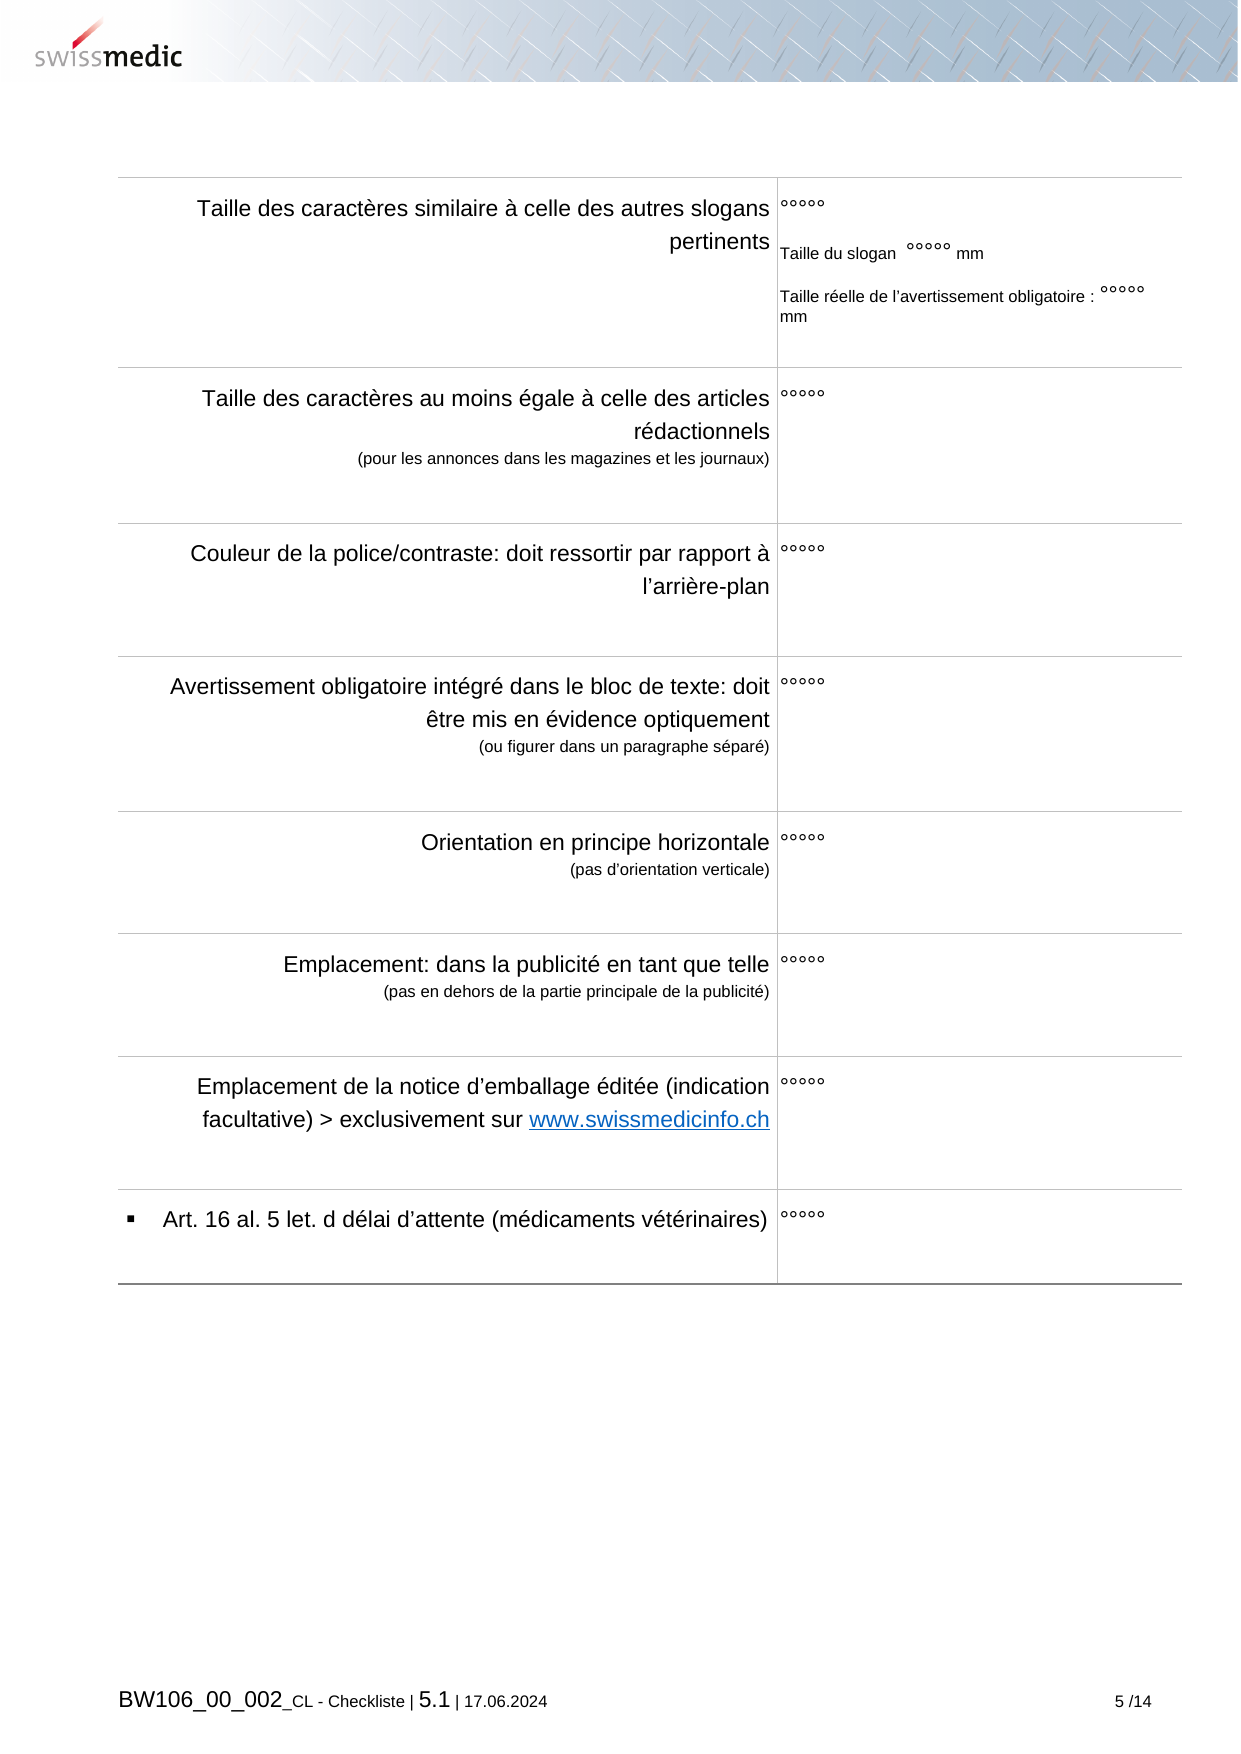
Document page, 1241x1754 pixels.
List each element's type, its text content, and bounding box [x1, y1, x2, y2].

picture [0, 0, 1236, 82]
table_cell Orientation en principe horizontale (pas d’orientation verticale) [118, 812, 777, 933]
table_cell Avertissement obligatoire intégré dans le bloc de texte: doit être mis en évidence optiquement (ou figurer dans un paragraphe séparé) [118, 657, 777, 811]
table_header Taille du slogan mm Taille réelle de l’avertissement obligatoire : mm [778, 178, 1182, 367]
table_cell Taille des caractères au moins égale à celle des articles rédactionnels (pour les annonces dans les magazines et les journaux) [118, 368, 777, 522]
table_header Taille des caractères similaire à celle des autres slogans pertinents [118, 178, 777, 367]
table_cell Emplacement de la notice d’emballage éditée (indication facultative) > exclusivement sur www.swissmedicinfo.ch [118, 1057, 777, 1189]
table_cell [778, 657, 1182, 811]
table_cell [778, 934, 1182, 1056]
table_cell [778, 1057, 1182, 1189]
table_cell [778, 812, 1182, 933]
table_cell [778, 524, 1182, 656]
table_cell [778, 1190, 1182, 1282]
table_cell Art. 16 al. 5 let. d délai d’attente (médicaments vétérinaires) [118, 1190, 777, 1282]
table_cell Emplacement: dans la publicité en tant que telle (pas en dehors de la partie principale de la publicité) [118, 934, 777, 1056]
table_cell Couleur de la police/contraste: doit ressortir par rapport à l’arrière-plan [118, 524, 777, 656]
table_cell [778, 368, 1182, 522]
